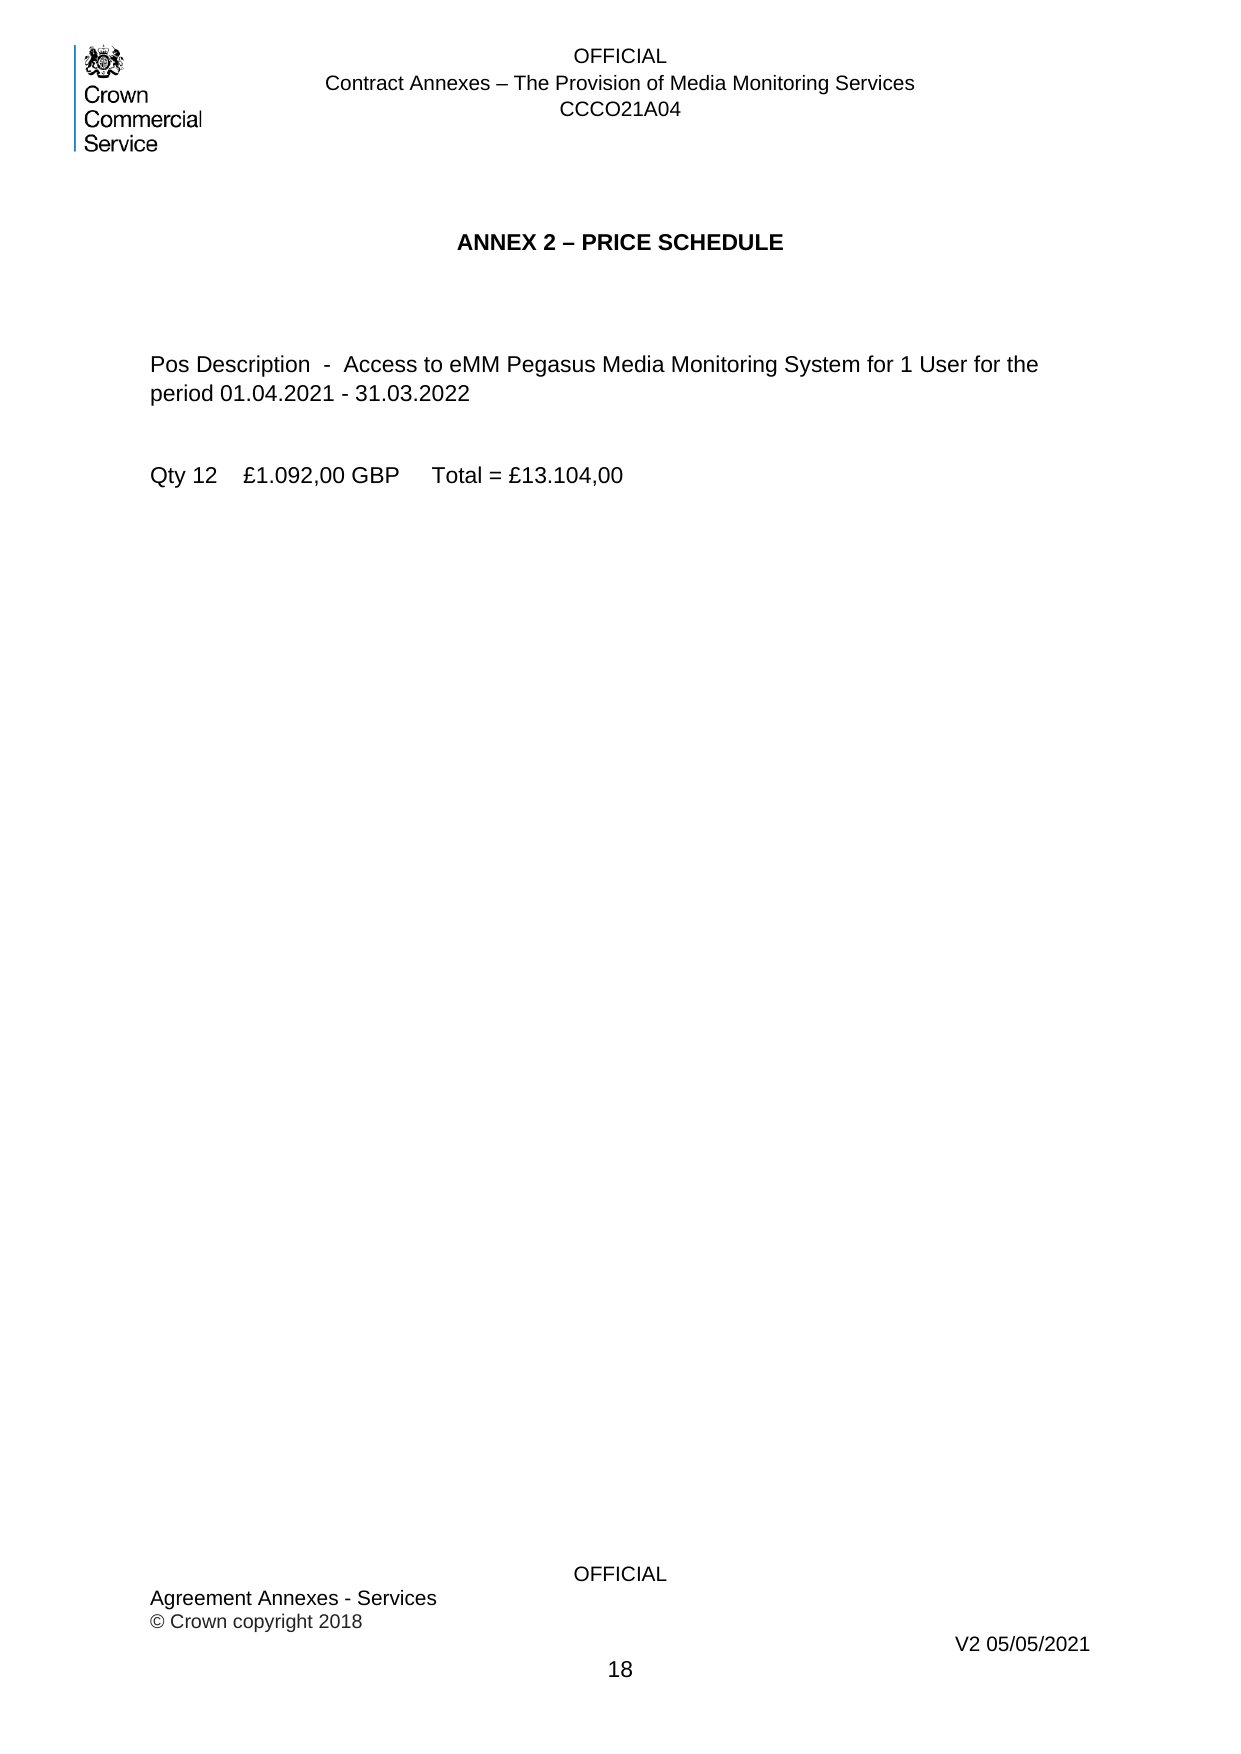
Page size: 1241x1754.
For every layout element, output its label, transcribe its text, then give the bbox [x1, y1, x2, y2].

text ANNEX 2 – PRICE SCHEDULE [150, 229, 1090, 255]
text Qty 12 £1.092,00 GBP Total = £13.104,00 [150, 462, 1090, 488]
picture [73, 44, 202, 152]
text Pos Description - Access to eMM Pegasus Media Monitoring System for 1 User for the period 01.04.2021 - 31.03.2022 [150, 351, 1090, 406]
